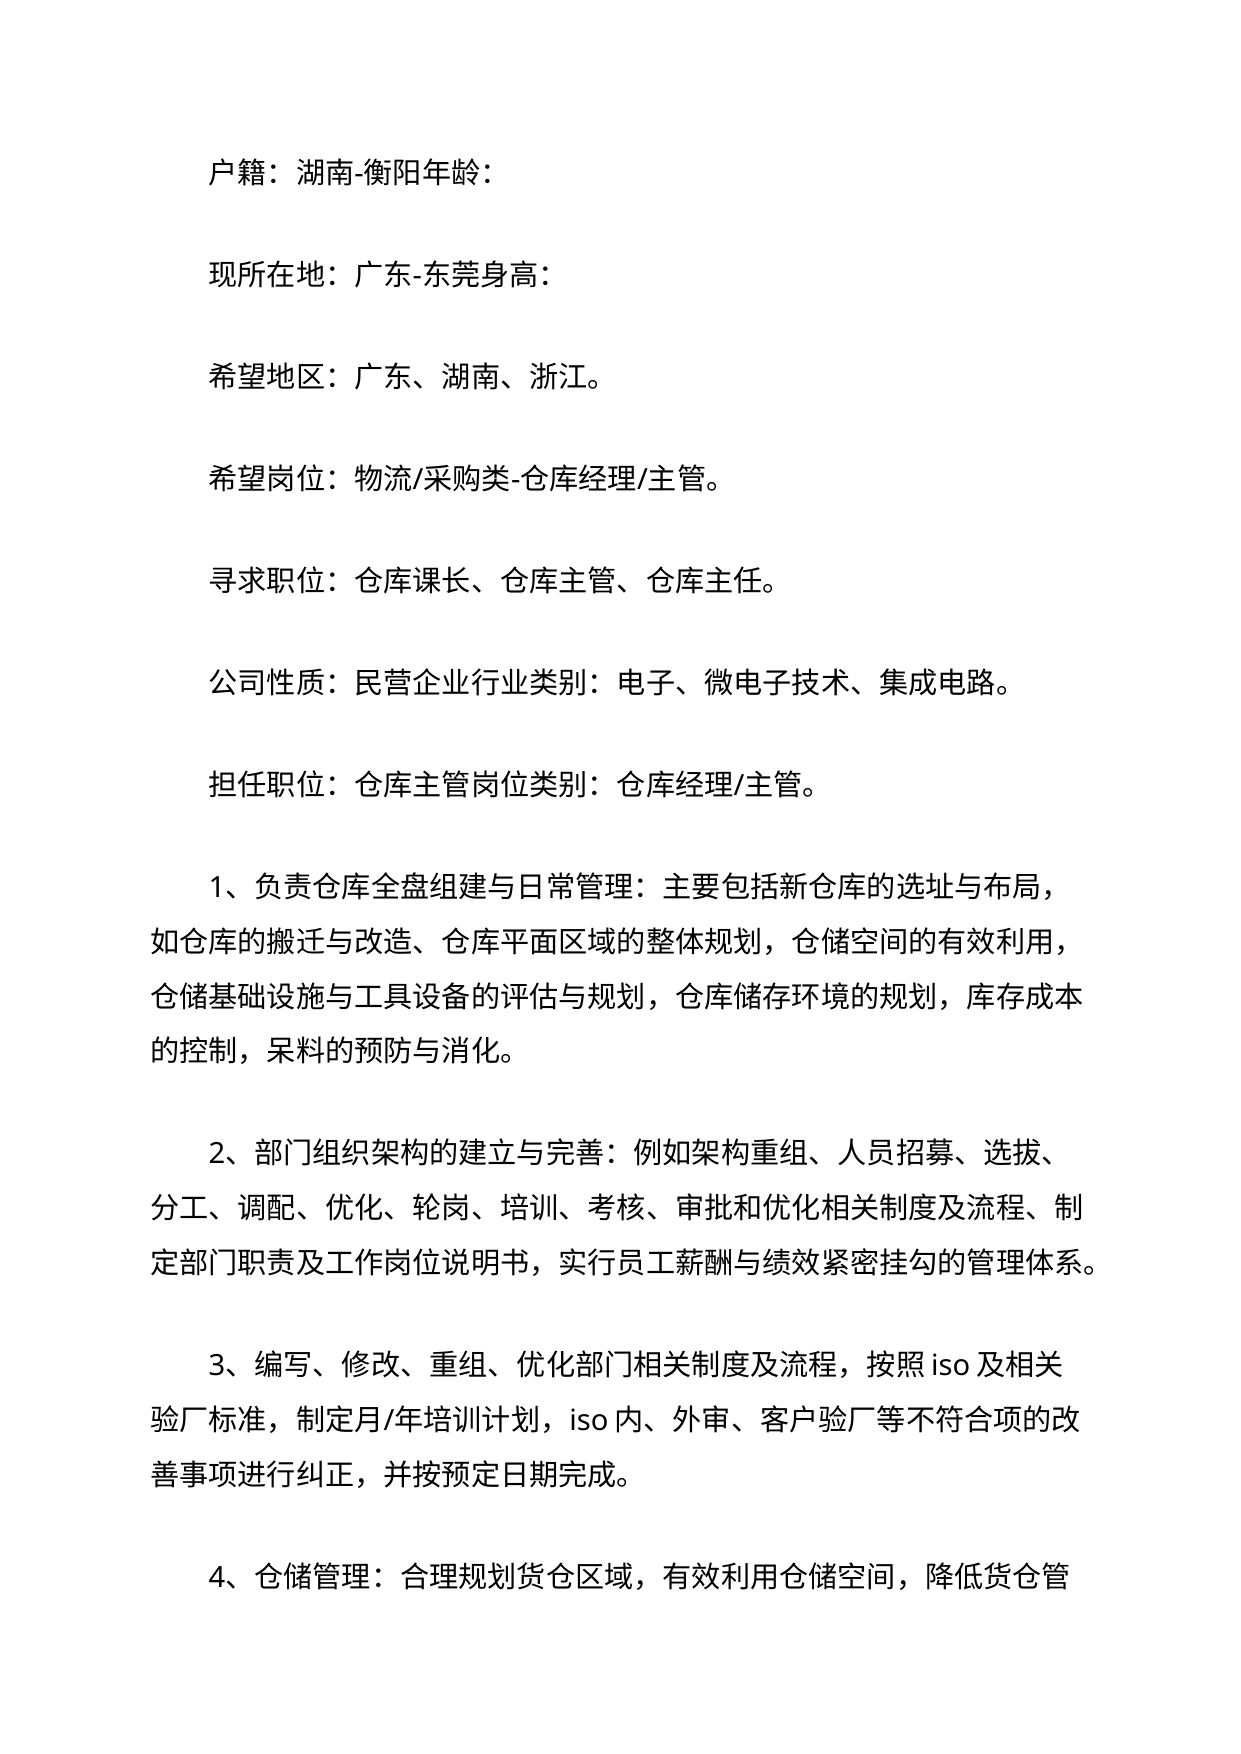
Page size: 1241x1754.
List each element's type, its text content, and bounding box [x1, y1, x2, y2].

text 现所在地：广东-东莞身高： [150, 252, 1090, 294]
text 1、负责仓库全盘组建与日常管理：主要包括新仓库的选址与布局，如仓库的搬迁与改造、仓库平面区域的整体规划，仓储空间的有效利用，仓储基础设施与工具设备的评估与规划，仓库储存环境的规划，库存成本的控制，呆料的预防与消化。 [150, 863, 1090, 1070]
text 3、编写、修改、重组、优化部门相关制度及流程，按照iso及相关验厂标准，制定月/年培训计划，iso内、外审、客户验厂等不符合项的改善事项进行纠正，并按预定日期完成。 [150, 1341, 1090, 1494]
text 公司性质：民营企业行业类别：电子、微电子技术、集成电路。 [150, 659, 1090, 702]
text 担任职位：仓库主管岗位类别：仓库经理/主管。 [150, 761, 1090, 804]
text 希望地区：广东、湖南、浙江。 [150, 354, 1090, 396]
text 2、部门组织架构的建立与完善：例如架构重组、人员招募、选拔、分工、调配、优化、轮岗、培训、考核、审批和优化相关制度及流程、制定部门职责及工作岗位说明书，实行员工薪酬与绩效紧密挂勾的管理体系。 [150, 1130, 1090, 1282]
text 希望岗位：物流/采购类-仓库经理/主管。 [150, 456, 1090, 498]
text 户籍：湖南-衡阳年龄： [150, 150, 1090, 192]
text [150, 1553, 1090, 1596]
text 寻求职位：仓库课长、仓库主管、仓库主任。 [150, 558, 1090, 600]
